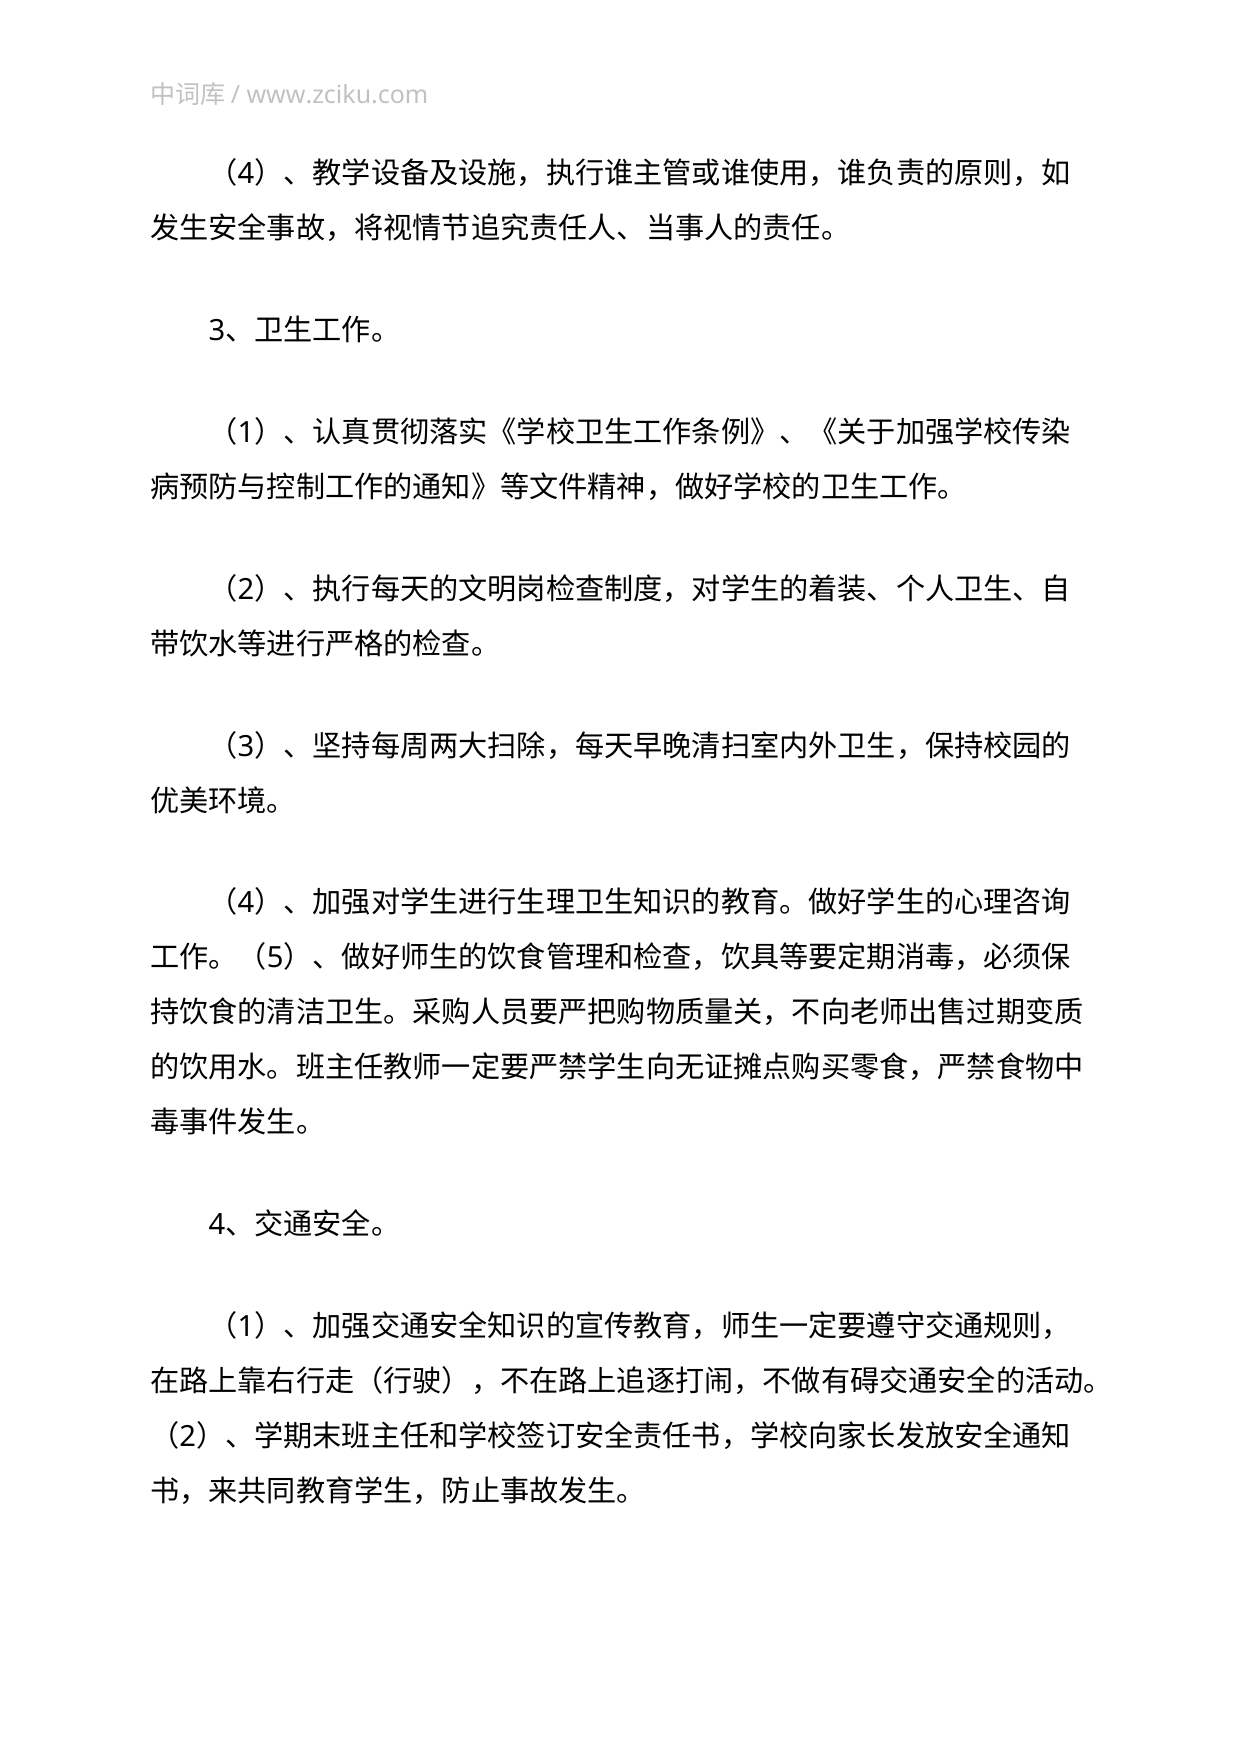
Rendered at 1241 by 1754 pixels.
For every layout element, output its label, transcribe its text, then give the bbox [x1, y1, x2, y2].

text （4）、加强对学生进行生理卫生知识的教育。做好学生的心理咨询工作。（5）、做好师生的饮食管理和检查，饮具等要定期消毒，必须保持饮食的清洁卫生。采购人员要严把购物质量关，不向老师出售过期变质的饮用水。班主任教师一定要严禁学生向无证摊点购买零食，严禁食物中毒事件发生。 [150, 879, 1090, 1141]
text 4、交通安全。 [150, 1201, 1090, 1243]
text （2）、执行每天的文明岗检查制度，对学生的着装、个人卫生、自带饮水等进行严格的检查。 [150, 566, 1090, 663]
text （4）、教学设备及设施，执行谁主管或谁使用，谁负责的原则，如发生安全事故，将视情节追究责任人、当事人的责任。 [150, 150, 1090, 247]
text （1）、认真贯彻落实《学校卫生工作条例》、《关于加强学校传染病预防与控制工作的通知》等文件精神，做好学校的卫生工作。 [150, 409, 1090, 506]
text 3、卫生工作。 [150, 307, 1090, 349]
text （3）、坚持每周两大扫除，每天早晚清扫室内外卫生，保持校园的优美环境。 [150, 722, 1090, 819]
text （1）、加强交通安全知识的宣传教育，师生一定要遵守交通规则，在路上靠右行走（行驶），不在路上追逐打闹，不做有碍交通安全的活动。（2）、学期末班主任和学校签订安全责任书，学校向家长发放安全通知书，来共同教育学生，防止事故发生。 [150, 1303, 1090, 1510]
